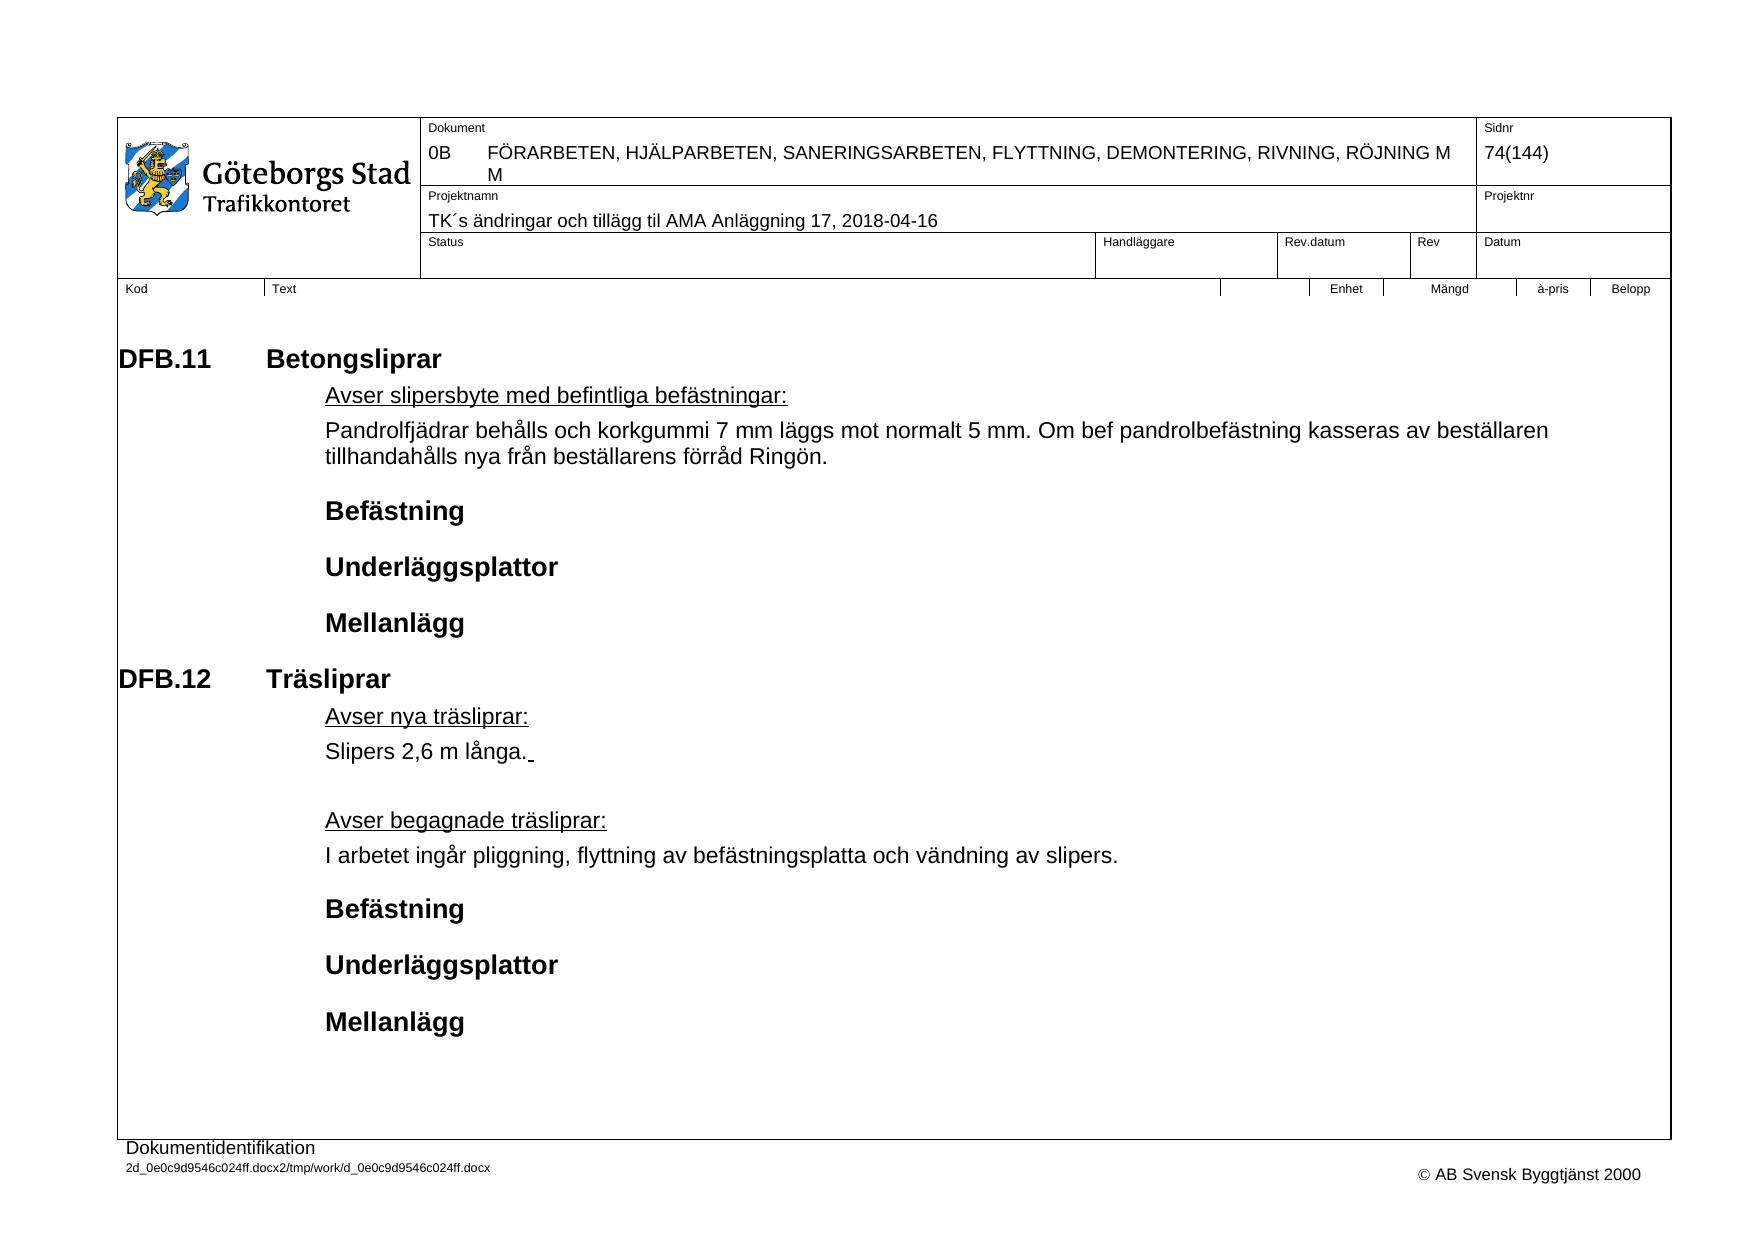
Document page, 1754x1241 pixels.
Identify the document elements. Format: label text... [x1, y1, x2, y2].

text Avser slipersbyte med befintliga befästningar: [325, 382, 1671, 408]
text Befästning [325, 893, 1140, 924]
text DFB.12 Träsliprar [118, 663, 1140, 694]
text Avser begagnade träsliprar: [325, 807, 1671, 833]
text Underläggsplattor [325, 551, 1140, 582]
text Underläggsplattor [325, 949, 1140, 981]
text DFB.11 Betongsliprar [118, 343, 1140, 374]
text Mellanlägg [325, 1006, 1140, 1037]
text Mellanlägg [325, 607, 1140, 638]
text I arbetet ingår pliggning, flyttning av befästningsplatta och vändning av slipers. [325, 842, 1671, 868]
text Avser nya träsliprar: [325, 703, 1671, 729]
text Slipers långa. [325, 738, 1671, 764]
text Pandrolfjädrar behålls och korkgummi läggs mot normalt . Om bef pandrolbefästning kasseras av beställaren tillhandahålls nya från beställarens förråd Ringön. [325, 417, 1671, 469]
text Befästning [325, 494, 1140, 526]
